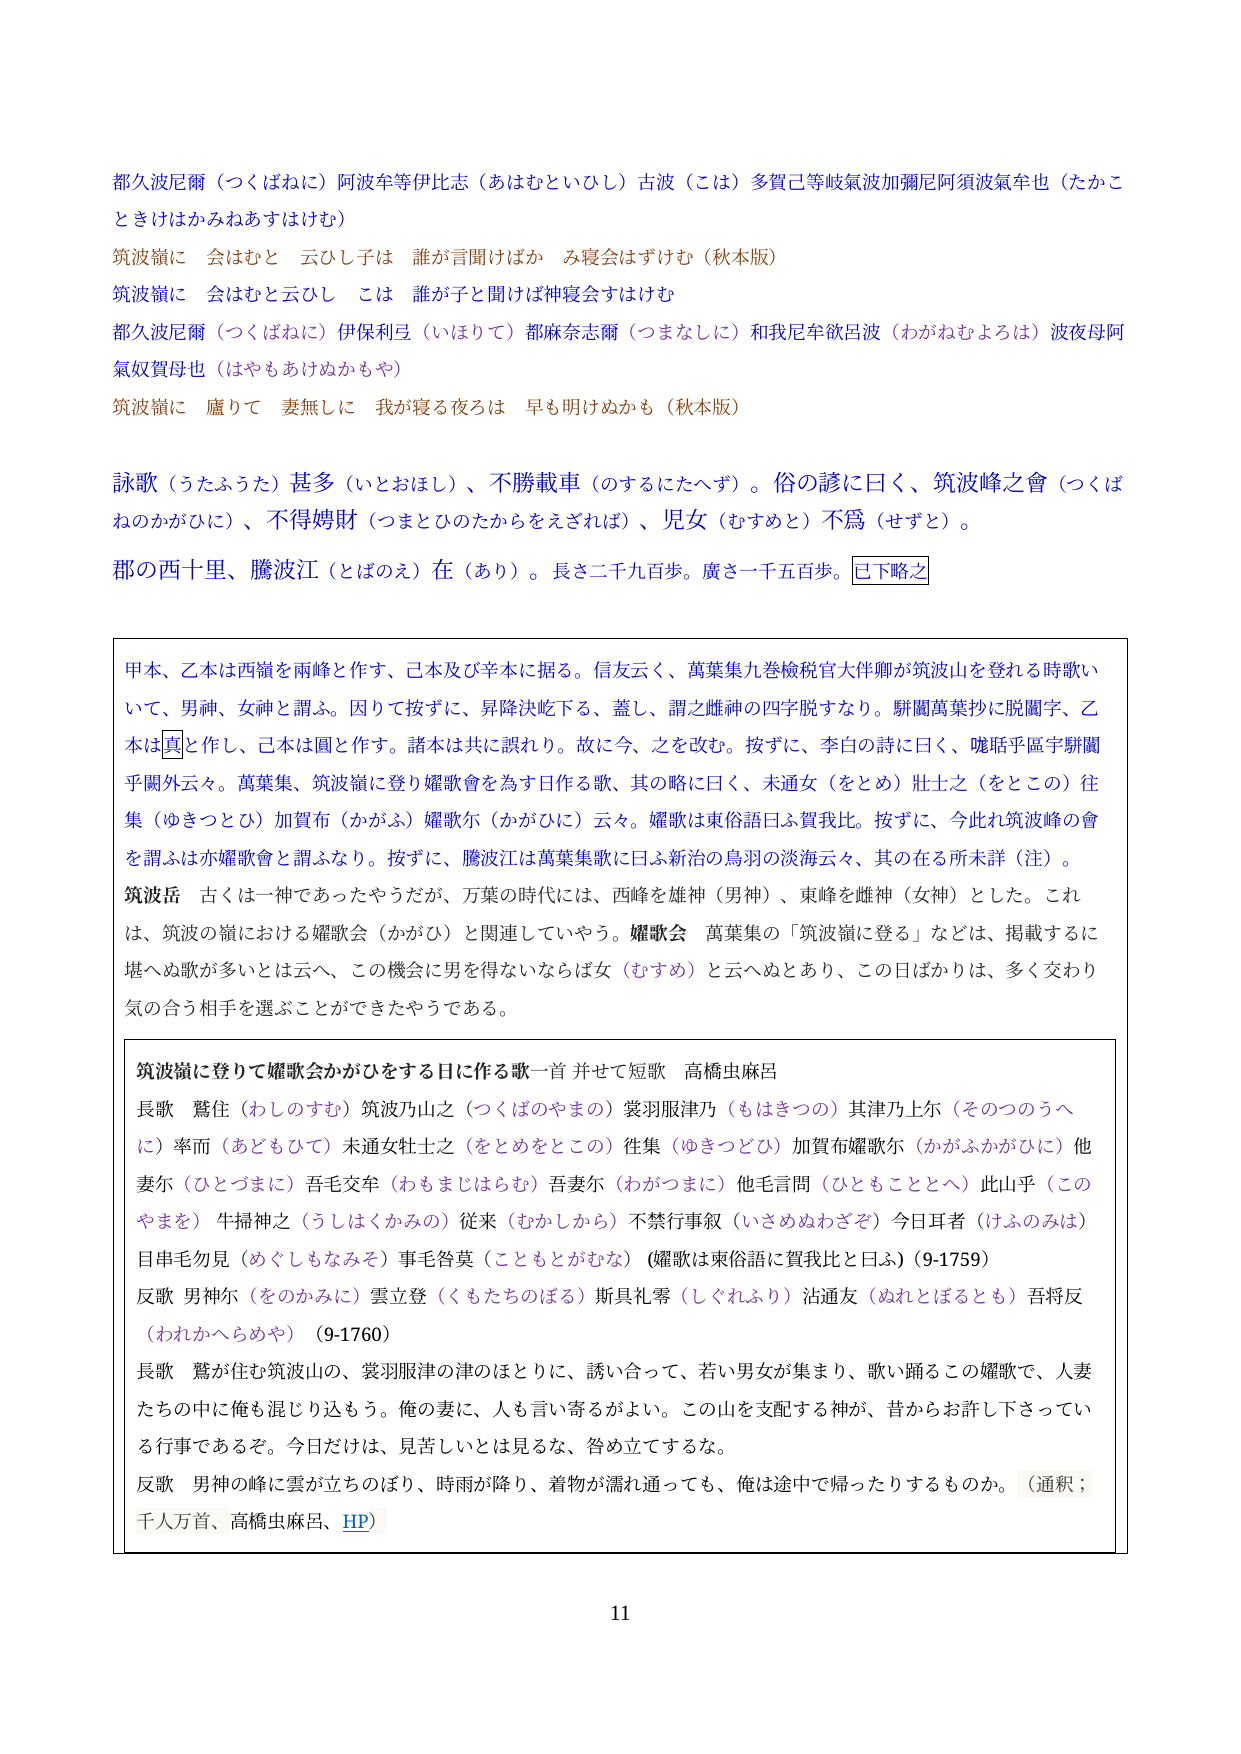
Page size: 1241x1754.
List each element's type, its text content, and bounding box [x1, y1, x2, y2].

text 都久波尼爾（つくばねに）阿波牟等伊比志（あはむといひし）古波（こは）多賀己等岐氣波加彌尼阿須波氣牟也（たかこときけはかみねあすはけむ） 筑波嶺に 会はむと 云ひし子は 誰が言聞けばか み寝会はずけむ（秋本版） 筑波嶺に 会はむと云ひし こは 誰が子と聞けば神寝会すはけむ 都久波尼爾（つくばねに）伊保利弖（いほりて）都麻奈志爾（つまなしに）和我尼牟欲呂波（わがねむよろは）波夜母阿氣奴賀母也（はやもあけぬかもや） 筑波嶺に 廬りて 妻無しに 我が寝る夜ろは 早も明けぬかも（秋本版） 詠歌（うたふうた）甚多（いとおほし）、不勝載車（のするにたへず）。俗の諺に曰く、筑波峰之會（つくばねのかがひに）、不得娉財（つまとひのたからをえざれば）、児女（むすめと）不爲（せずと）。 [112, 163, 1128, 538]
text 郡の西十里、騰波江（とばのえ）在（あり）。長さ二千九百歩。廣さ一千五百歩。已下略之 [112, 550, 1128, 625]
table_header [114, 639, 1127, 1553]
